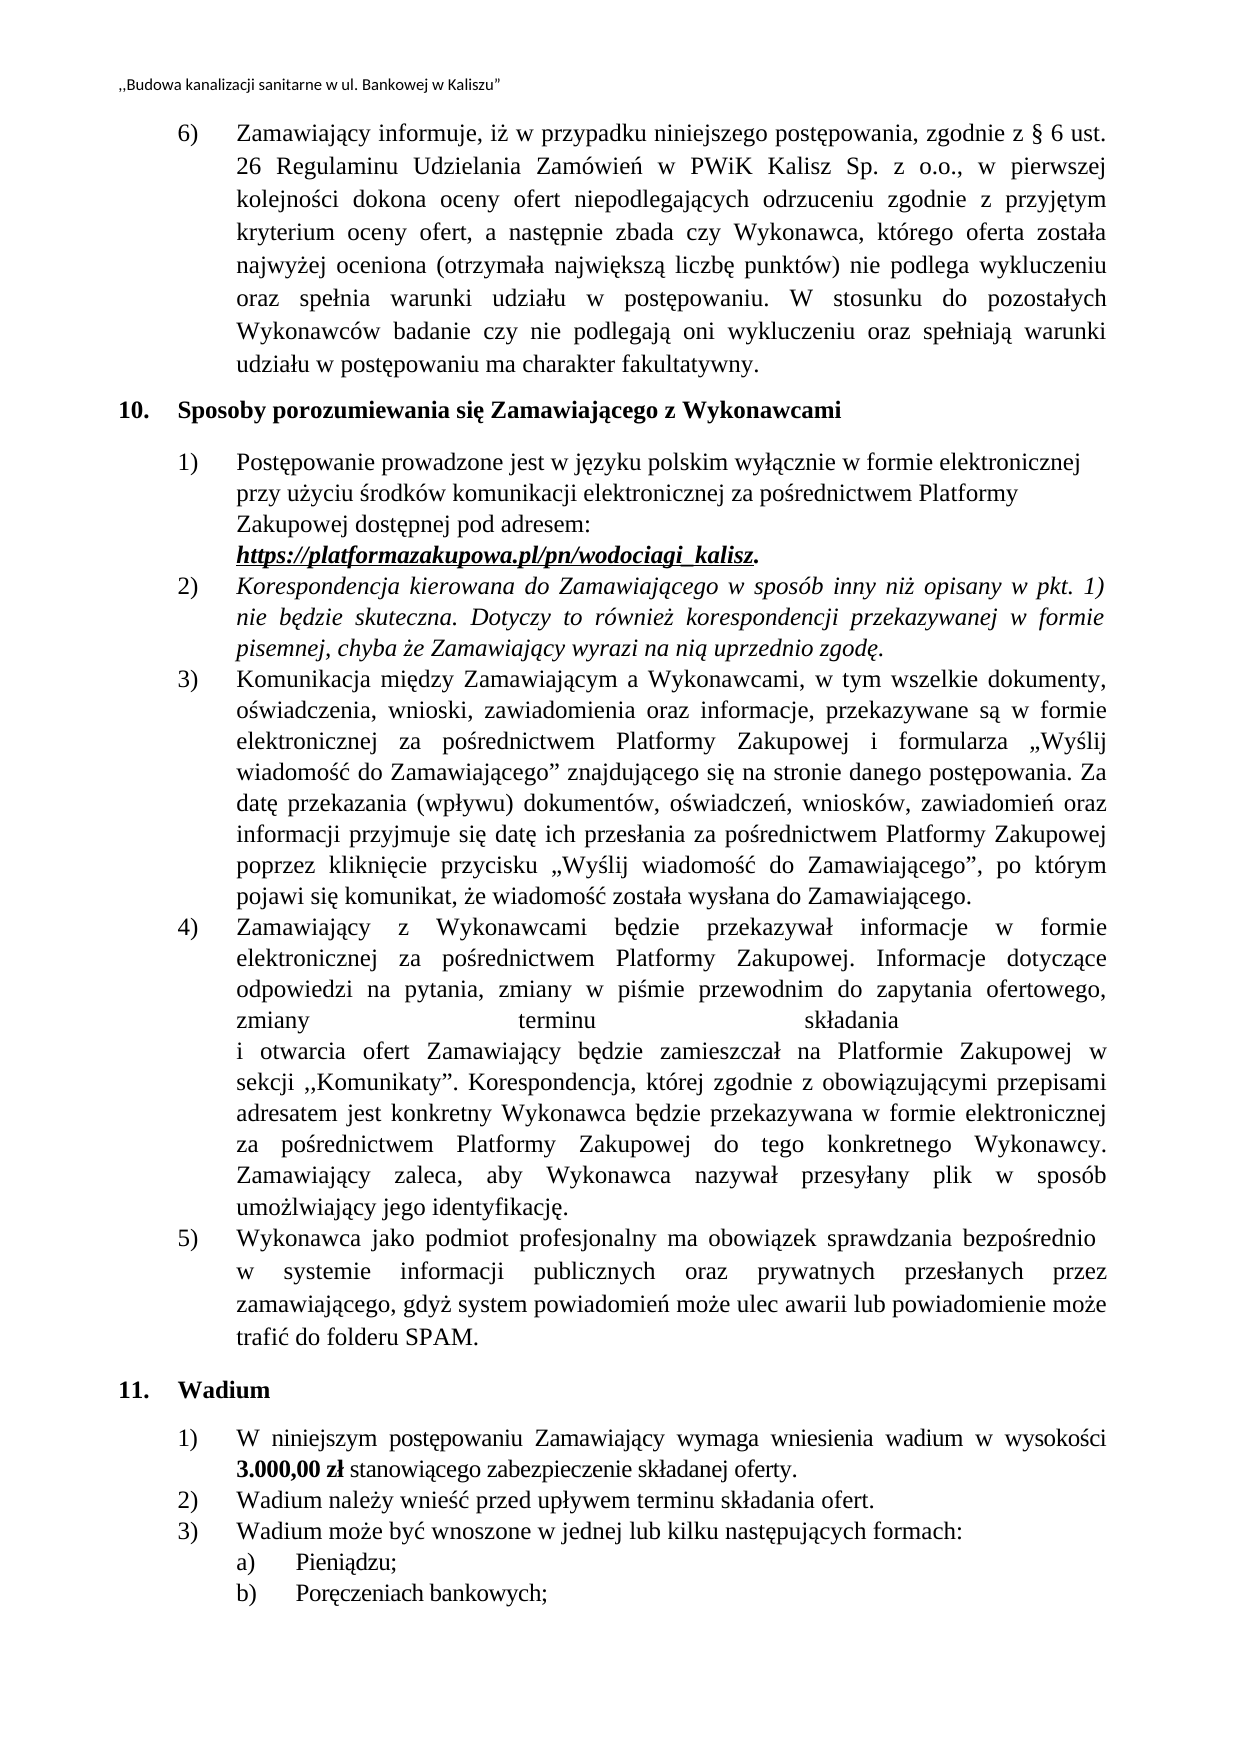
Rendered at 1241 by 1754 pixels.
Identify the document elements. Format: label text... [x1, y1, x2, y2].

list Wadium [118, 1376, 1107, 1404]
list Sposoby porozumiewania się Zamawiającego z Wykonawcami [118, 395, 1107, 423]
list Korespondencja kierowana do Zamawiającego w sposób inny niż opisany w pkt. 1) nie będzie skuteczna. Dotyczy to również korespondencji przekazywanej w formie pisemnej, chyba że Zamawiający wyrazi na nią uprzednio zgodę. [177, 571, 1107, 662]
list Poręczeniach bankowych; [236, 1578, 1107, 1607]
list W niniejszym postępowaniu Zamawiający wymaga wniesienia wadium w wysokości 3.000,00 zł stanowiącego zabezpieczenie składanej oferty. [177, 1423, 1107, 1483]
list Pieniądzu; [236, 1547, 1107, 1576]
list Wadium należy wnieść przed upływem terminu składania ofert. [177, 1485, 1107, 1514]
list Wadium może być wnoszone w jednej lub kilku następujących formach: [177, 1516, 1107, 1545]
list Zamawiający informuje, iż w przypadku niniejszego postępowania, zgodnie z § 6 ust. 26 Regulaminu Udzielania Zamówień w PWiK Kalisz Sp. z o.o., w pierwszej kolejności dokona oceny ofert niepodlegających odrzuceniu zgodnie z przyjętym kryterium oceny ofert, a następnie zbada czy Wykonawca, którego oferta została najwyżej oceniona (otrzymała największą liczbę punktów) nie podlega wykluczeniu oraz spełnia warunki udziału w postępowaniu. W stosunku do pozostałych Wykonawców badanie czy nie podlegają oni wykluczeniu oraz spełniają warunki udziału w postępowaniu ma charakter fakultatywny. [177, 118, 1107, 378]
list Zamawiający z Wykonawcami będzie przekazywał informacje w formie elektronicznej za pośrednictwem Platformy Zakupowej. Informacje dotyczące odpowiedzi na pytania, zmiany w piśmie przewodnim do zapytania ofertowego, zmiany terminu składania i otwarcia ofert Zamawiający będzie zamieszczał na Platformie Zakupowej w sekcji ,,Komunikaty”. Korespondencja, której zgodnie z obowiązującymi przepisami adresatem jest konkretny Wykonawca będzie przekazywana w formie elektronicznej za pośrednictwem Platformy Zakupowej do tego konkretnego Wykonawcy. Zamawiający zaleca, aby Wykonawca nazywał przesyłany plik w sposób umożlwiający jego identyfikację. [177, 912, 1107, 1220]
list Postępowanie prowadzone jest w języku polskim wyłącznie w formie elektronicznej przy użyciu środków komunikacji elektronicznej za pośrednictwem Platformy Zakupowej dostępnej pod adresem: https://platformazakupowa.pl/pn/wodociagi_kalisz. [177, 447, 1107, 568]
list Wykonawca jako podmiot profesjonalny ma obowiązek sprawdzania bezpośrednio w systemie informacji publicznych oraz prywatnych przesłanych przez zamawiającego, gdyż system powiadomień może ulec awarii lub powiadomienie może trafić do folderu SPAM. [177, 1223, 1107, 1351]
list Komunikacja między Zamawiającym a Wykonawcami, w tym wszelkie dokumenty, oświadczenia, wnioski, zawiadomienia oraz informacje, przekazywane są w formie elektronicznej za pośrednictwem Platformy Zakupowej i formularza „Wyślij wiadomość do Zamawiającego” znajdującego się na stronie danego postępowania. Za datę przekazania (wpływu) dokumentów, oświadczeń, wniosków, zawiadomień oraz informacji przyjmuje się datę ich przesłania za pośrednictwem Platformy Zakupowej poprzez kliknięcie przycisku „Wyślij wiadomość do Zamawiającego”, po którym pojawi się komunikat, że wiadomość została wysłana do Zamawiającego. [177, 664, 1107, 910]
